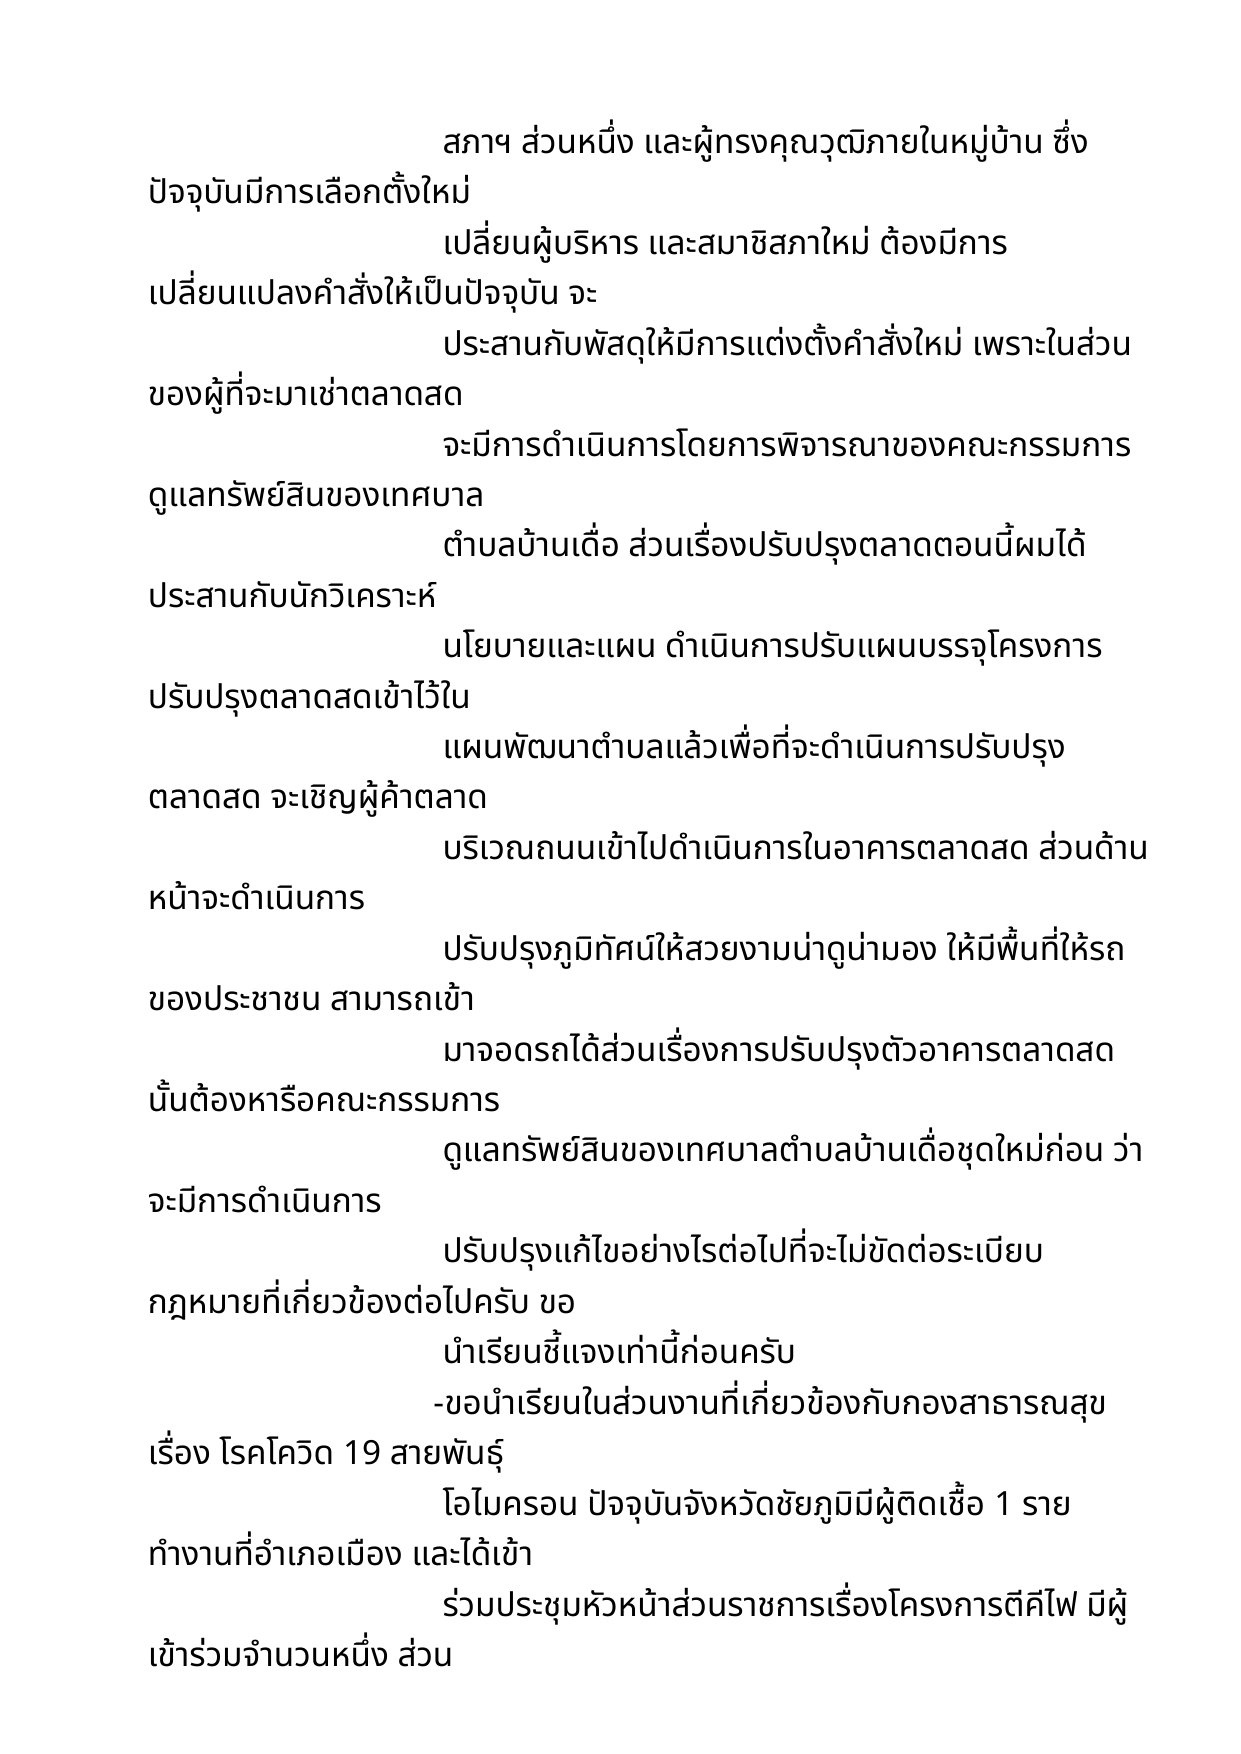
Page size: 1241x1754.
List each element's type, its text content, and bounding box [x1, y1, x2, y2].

text ปรับปรุงภูมิทัศน์ให้สวยงามน่าดูน่ามอง ให้มีพื้นที่ให้รถของประชาชน สามารถเข้า [148, 925, 1152, 1026]
text บริเวณถนนเข้าไปดำเนินการในอาคารตลาดสด ส่วนด้านหน้าจะดำเนินการ [148, 824, 1152, 925]
text จะมีการดำเนินการโดยการพิจารณาของคณะกรรมการดูแลทรัพย์สินของเทศบาล [148, 421, 1152, 521]
text นำเรียนชี้แจงเท่านี้ก่อนครับ [148, 1328, 1152, 1378]
text ปรับปรุงแก้ไขอย่างไรต่อไปที่จะไม่ขัดต่อระเบียบกฎหมายที่เกี่ยวข้องต่อไปครับ ขอ [148, 1227, 1152, 1328]
text ประสานกับพัสดุให้มีการแต่งตั้งคำสั่งใหม่ เพราะในส่วนของผู้ที่จะมาเช่าตลาดสด [148, 320, 1152, 421]
text มาจอดรถได้ส่วนเรื่องการปรับปรุงตัวอาคารตลาดสดนั้นต้องหารือคณะกรรมการ [148, 1026, 1152, 1126]
text -ขอนำเรียนในส่วนงานที่เกี่ยวข้องกับกองสาธารณสุข เรื่อง โรคโควิด 19 สายพันธุ์ [148, 1378, 1152, 1480]
text ดูแลทรัพย์สินของเทศบาลตำบลบ้านเดื่อชุดใหม่ก่อน ว่าจะมีการดำเนินการ [148, 1126, 1152, 1227]
text โอไมครอน ปัจจุบันจังหวัดชัยภูมิมีผู้ติดเชื้อ 1 ราย ทำงานที่อำเภอเมือง และได้เข้า [148, 1480, 1152, 1581]
text นโยบายและแผน ดำเนินการปรับแผนบรรจุโครงการปรับปรุงตลาดสดเข้าไว้ใน [148, 622, 1152, 723]
text เปลี่ยนผู้บริหาร และสมาชิสภาใหม่ ต้องมีการเปลี่ยนแปลงคำสั่งให้เป็นปัจจุบัน จะ [148, 219, 1152, 320]
text ตำบลบ้านเดื่อ ส่วนเรื่องปรับปรุงตลาดตอนนี้ผมได้ประสานกับนักวิเคราะห์ [148, 521, 1152, 622]
text แผนพัฒนาตำบลแล้วเพื่อที่จะดำเนินการปรับปรุงตลาดสด จะเชิญผู้ค้าตลาด [148, 723, 1152, 824]
text สภาฯ ส่วนหนึ่ง และผู้ทรงคุณวุฒิภายในหมู่บ้าน ซึ่งปัจจุบันมีการเลือกตั้งใหม่ [148, 118, 1152, 219]
text ร่วมประชุมหัวหน้าส่วนราชการเรื่องโครงการตีคีไฟ มีผู้เข้าร่วมจำนวนหนึ่ง ส่วน [148, 1581, 1152, 1682]
